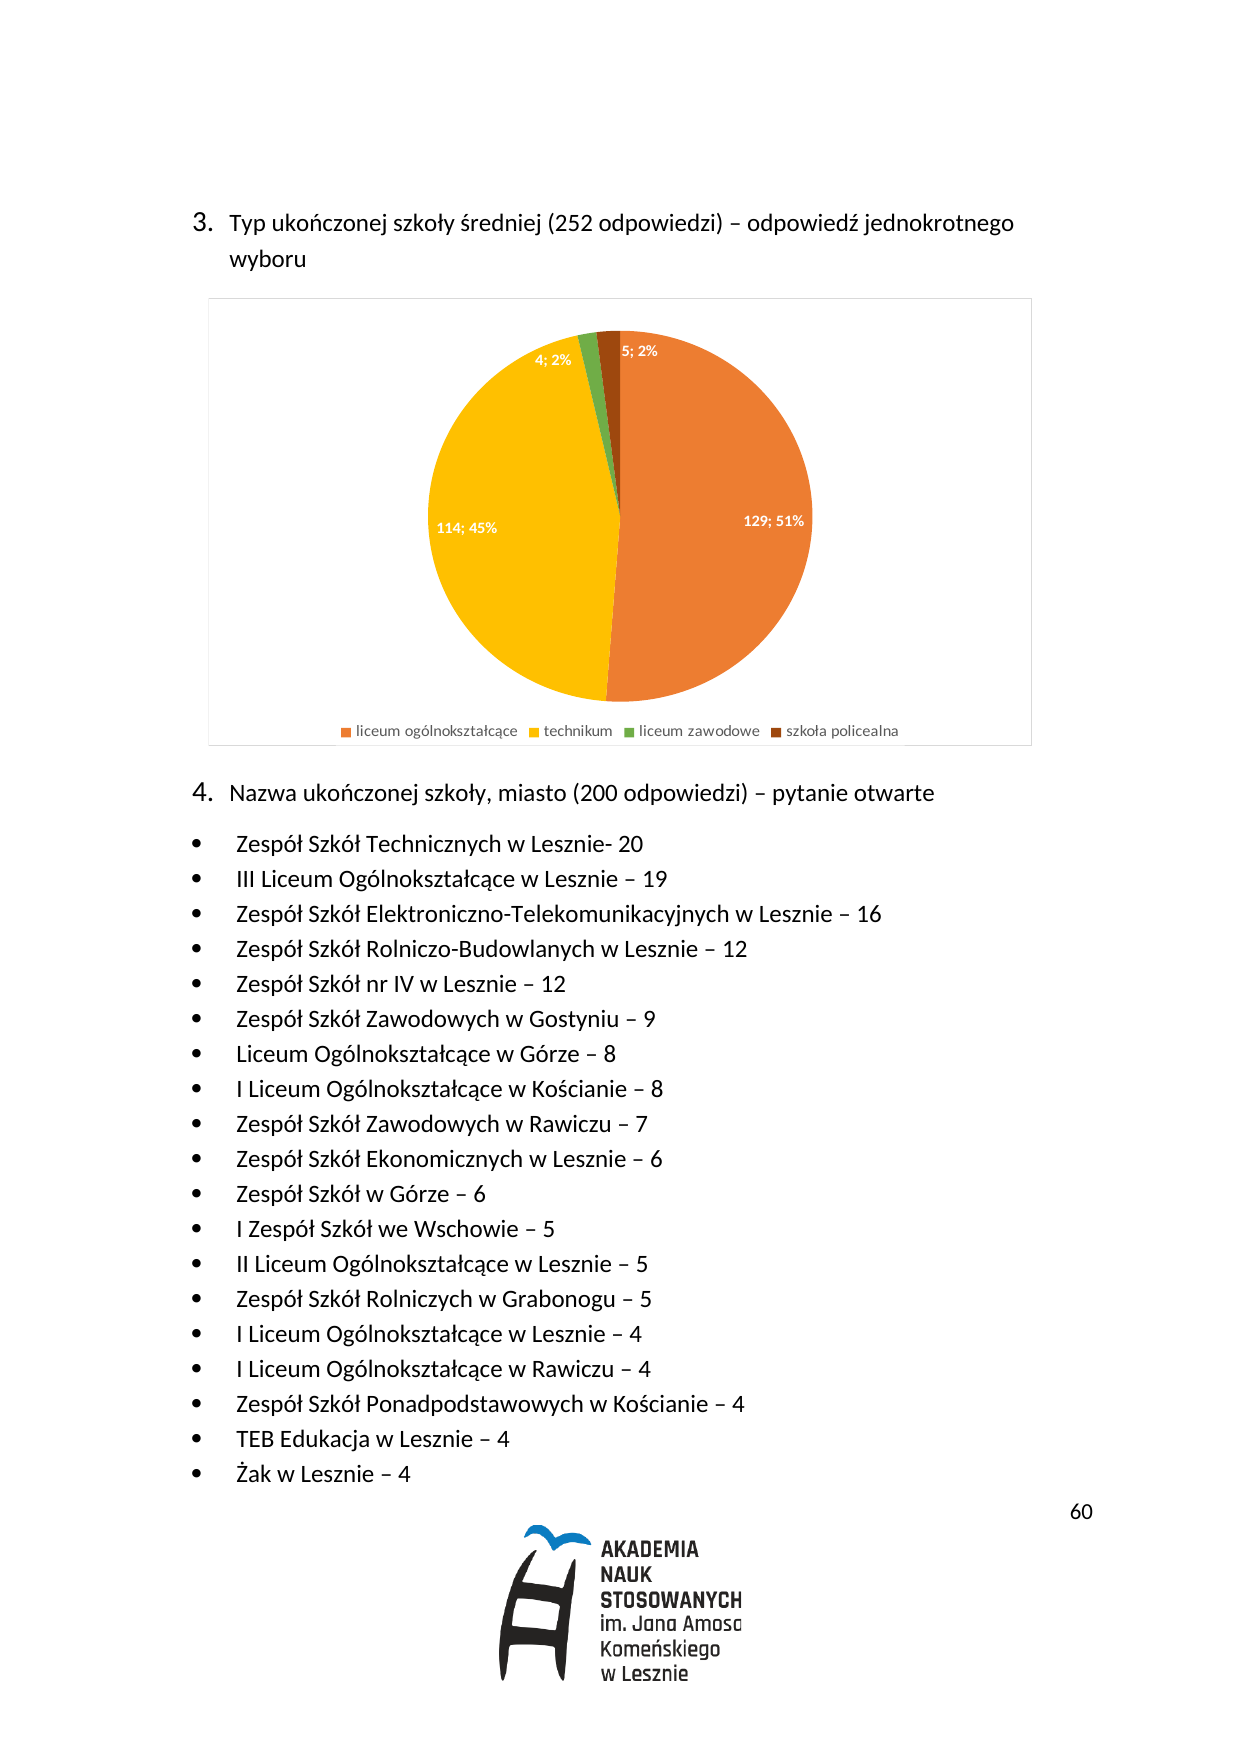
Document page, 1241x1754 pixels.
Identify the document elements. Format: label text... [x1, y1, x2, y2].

list Nazwa ukończonej szkoły, miasto (200 odpowiedzi) – pytanie otwarte [192, 773, 1093, 808]
list III Liceum Ogólnokształcące w Lesznie – 19 [192, 863, 1093, 893]
list I Liceum Ogólnokształcące w Rawiczu – 4 [192, 1353, 1093, 1383]
list Liceum Ogólnokształcące w Górze – 8 [192, 1038, 1093, 1068]
list Zespół Szkół Elektroniczno-Telekomunikacyjnych w Lesznie – 16 [192, 898, 1093, 928]
list Zespół Szkół Ponadpodstawowych w Kościanie – 4 [192, 1388, 1093, 1418]
picture [499, 1525, 742, 1681]
list TEB Edukacja w Lesznie – 4 [192, 1423, 1093, 1453]
list Zespół Szkół Zawodowych w Rawiczu – 7 [192, 1108, 1093, 1138]
list Typ ukończonej szkoły średniej (252 odpowiedzi) – odpowiedź jednokrotnego wyboru [192, 203, 1093, 273]
list I Liceum Ogólnokształcące w Kościanie – 8 [192, 1073, 1093, 1103]
list Zespół Szkół Zawodowych w Gostyniu – 9 [192, 1003, 1093, 1033]
list Zespół Szkół w Górze – 6 [192, 1178, 1093, 1208]
list Zespół Szkół Rolniczych w Grabonogu – 5 [192, 1283, 1093, 1313]
list I Liceum Ogólnokształcące w Lesznie – 4 [192, 1318, 1093, 1348]
list Zespół Szkół nr IV w Lesznie – 12 [192, 968, 1093, 998]
list Zespół Szkół Technicznych w Lesznie- 20 [192, 828, 1093, 858]
list Zespół Szkół Rolniczo-Budowlanych w Lesznie – 12 [192, 933, 1093, 963]
list Zespół Szkół Ekonomicznych w Lesznie – 6 [192, 1143, 1093, 1173]
list II Liceum Ogólnokształcące w Lesznie – 5 [192, 1248, 1093, 1278]
list Żak w Lesznie – 4 [192, 1458, 1093, 1488]
list I Zespół Szkół we Wschowie – 5 [192, 1213, 1093, 1243]
